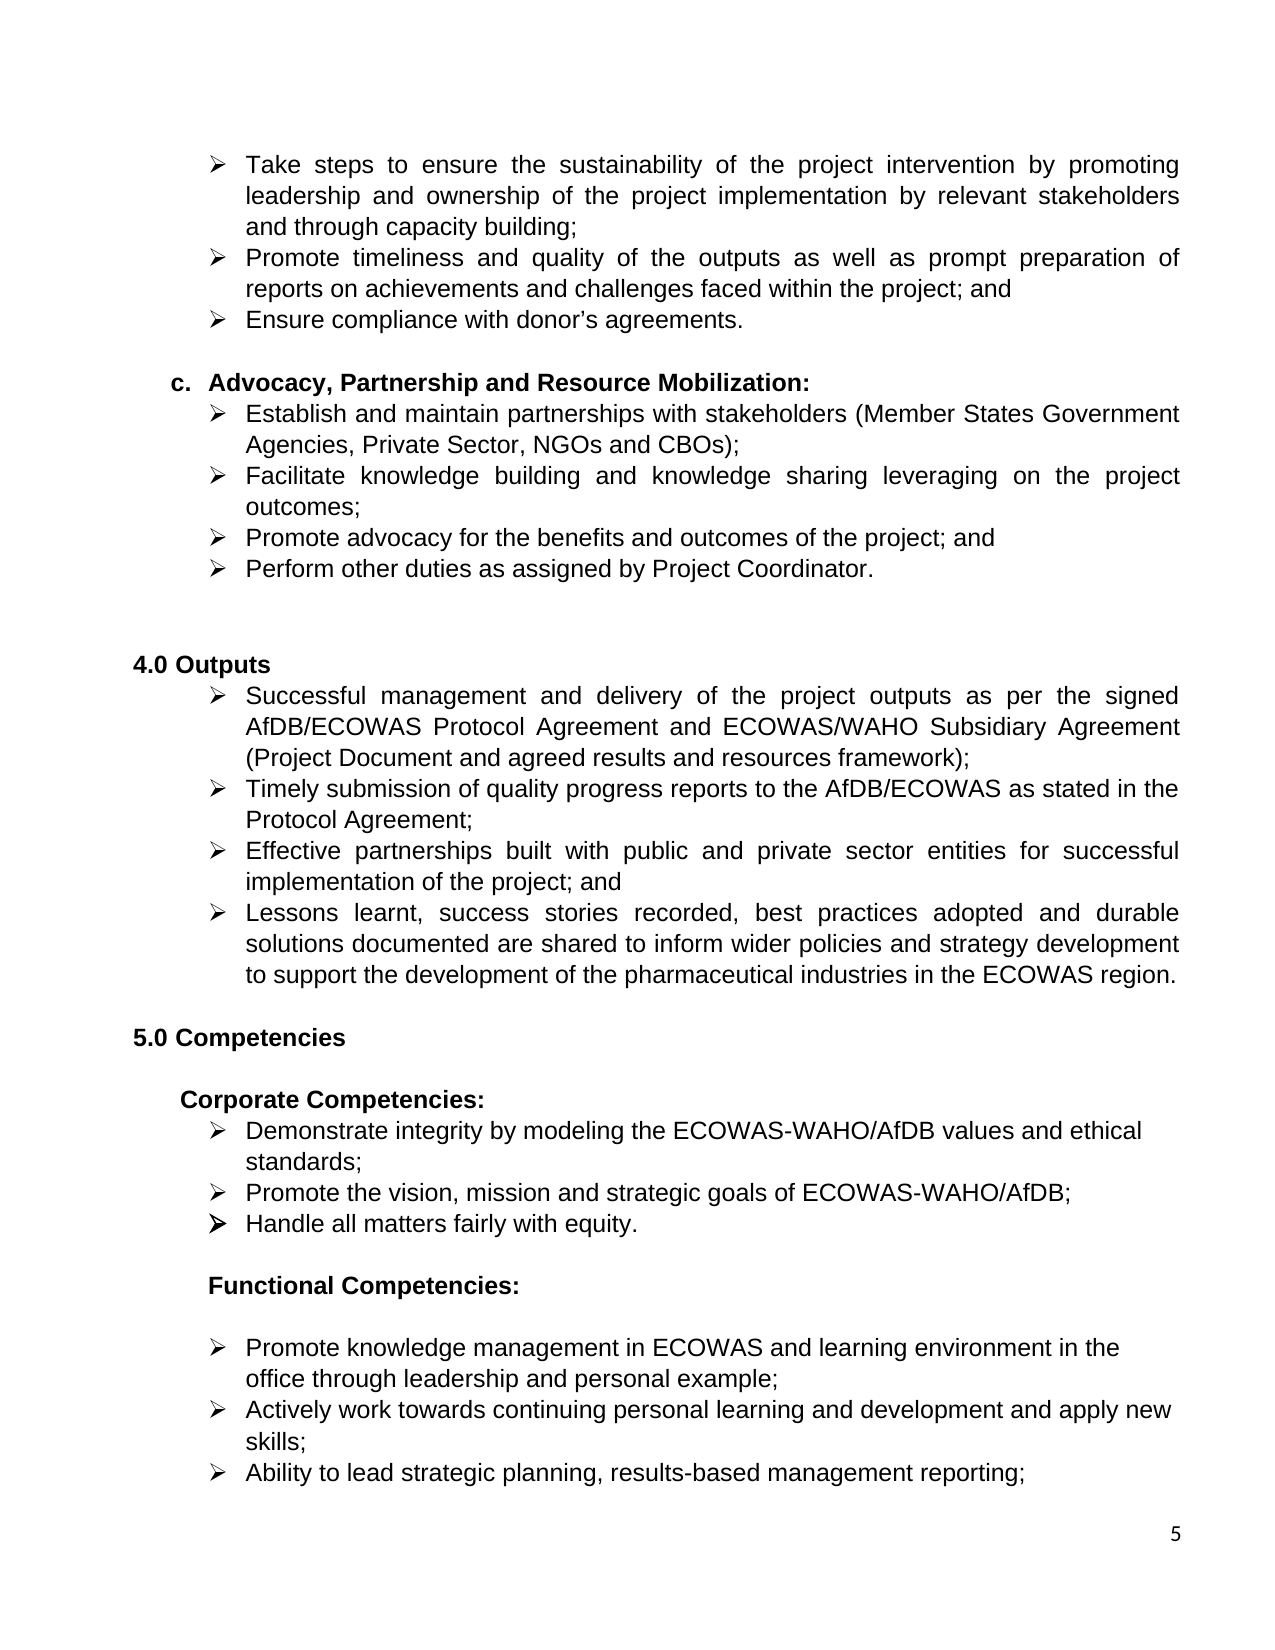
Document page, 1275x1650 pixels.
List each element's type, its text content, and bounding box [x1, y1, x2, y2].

list Timely submission of quality progress reports to the AfDB/ECOWAS as stated in the Protocol Agreement; [208, 774, 1181, 834]
list Perform other duties as assigned by Project Coordinator. [208, 554, 1181, 583]
list Take steps to ensure the sustainability of the project intervention by promoting leadership and ownership of the project implementation by relevant stakeholders and through capacity building; [208, 150, 1181, 241]
list Ability to lead strategic planning, results-based management reporting; [208, 1458, 1181, 1487]
list Handle all matters fairly with equity. [208, 1209, 1181, 1238]
list Corporate Competencies: [180, 1085, 1181, 1113]
list Promote the vision, mission and strategic goals of ECOWAS-WAHO/AfDB; [208, 1178, 1181, 1207]
list Functional Competencies: [208, 1271, 1181, 1300]
list Ensure compliance with donor’s agreements. [208, 305, 1181, 334]
list Promote timeliness and quality of the outputs as well as prompt preparation of reports on achievements and challenges faced within the project; and [208, 243, 1181, 303]
list Establish and maintain partnerships with stakeholders (Member States Government Agencies, Private Sector, NGOs and CBOs); [208, 399, 1181, 458]
list Effective partnerships built with public and private sector entities for successful implementation of the project; and [208, 836, 1181, 896]
list Competencies [133, 1023, 1181, 1051]
list Advocacy, Partnership and Resource Mobilization: [170, 368, 1181, 396]
list Successful management and delivery of the project outputs as per the signed AfDB/ECOWAS Protocol Agreement and ECOWAS/WAHO Subsidiary Agreement (Project Document and agreed results and resources framework); [208, 681, 1181, 772]
list Demonstrate integrity by modeling the ECOWAS-WAHO/AfDB values and ethical standards; [208, 1116, 1181, 1176]
list Outputs [133, 650, 1181, 678]
list Promote advocacy for the benefits and outcomes of the project; and [208, 523, 1181, 552]
list Promote knowledge management in ECOWAS and learning environment in the office through leadership and personal example; [208, 1333, 1181, 1393]
list Lessons learnt, success stories recorded, best practices adopted and durable solutions documented are shared to inform wider policies and strategy development to support the development of the pharmaceutical industries in the ECOWAS region. [208, 898, 1181, 989]
list Facilitate knowledge building and knowledge sharing leveraging on the project outcomes; [208, 461, 1181, 521]
list Actively work towards continuing personal learning and development and apply new skills; [208, 1396, 1181, 1455]
